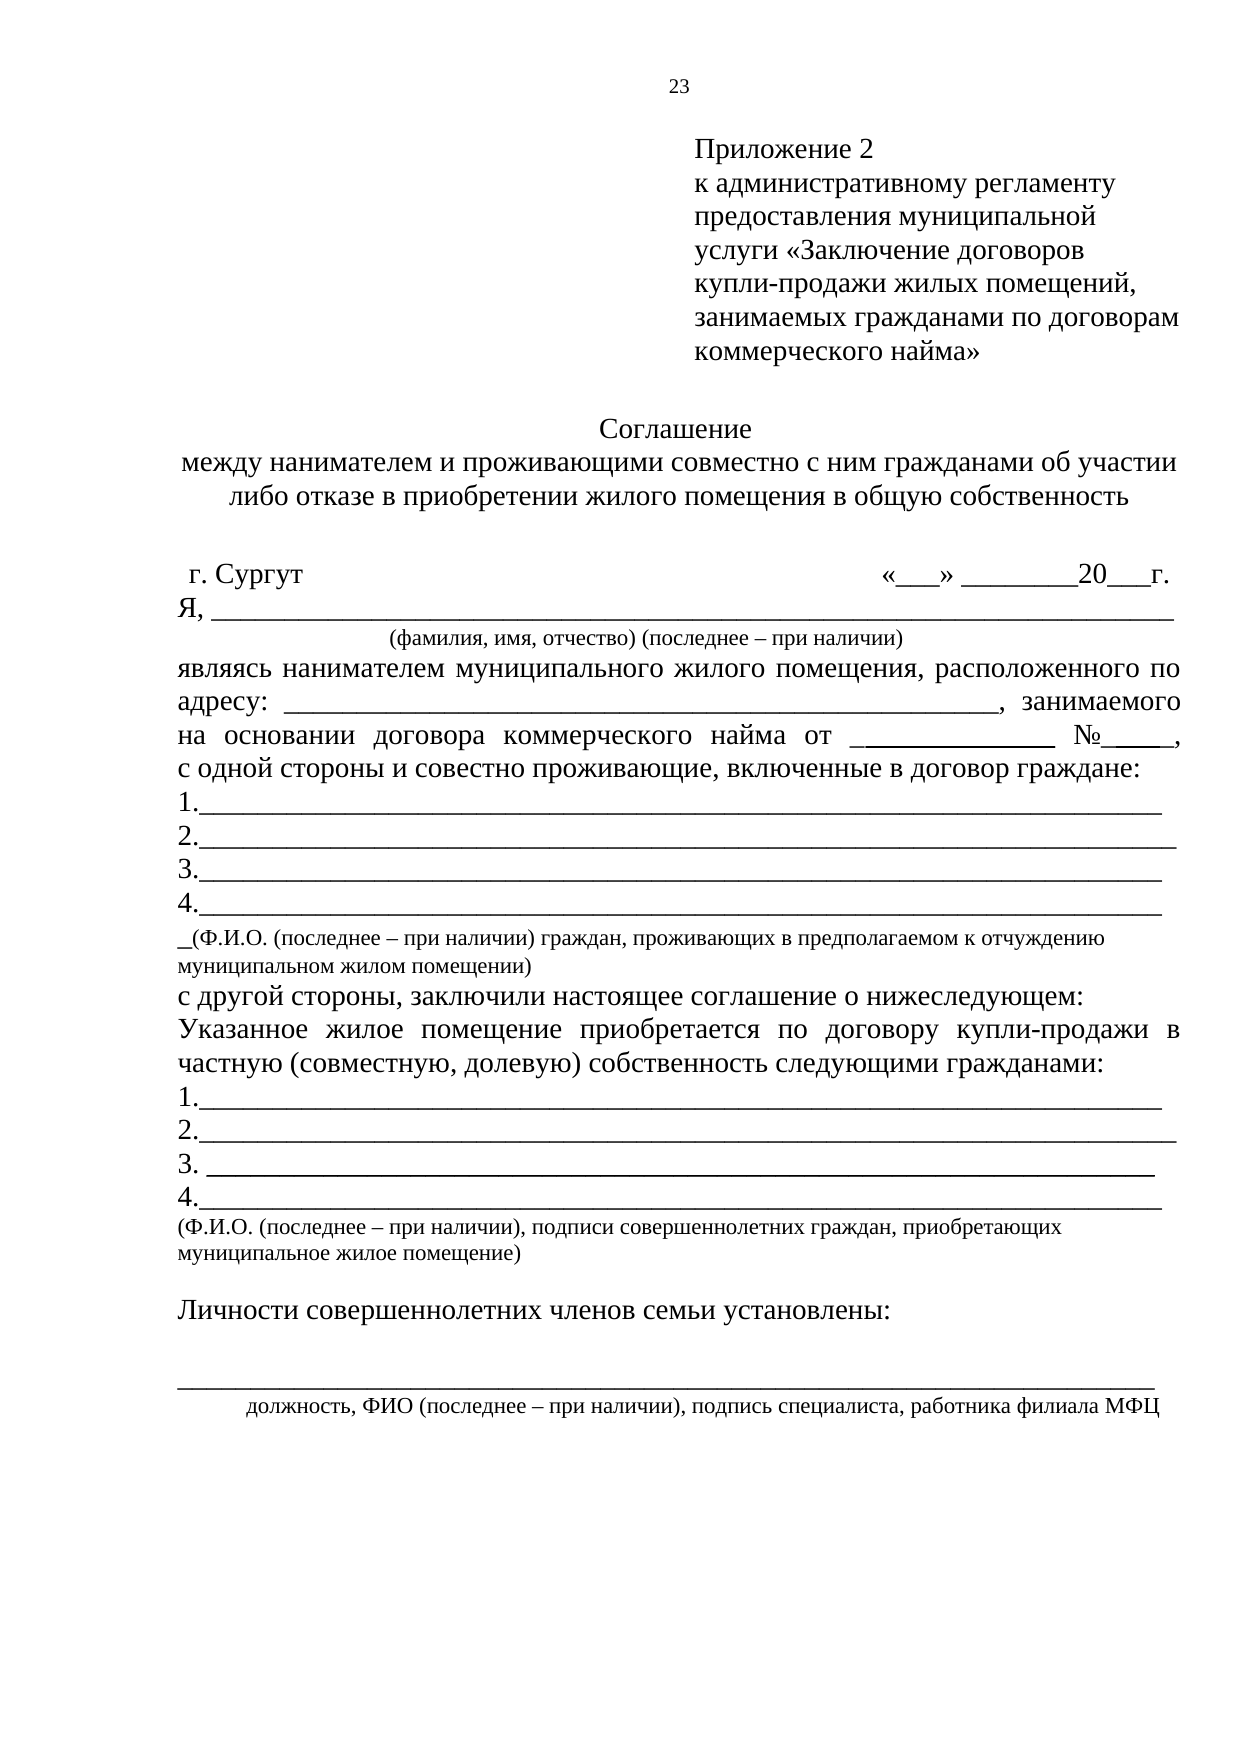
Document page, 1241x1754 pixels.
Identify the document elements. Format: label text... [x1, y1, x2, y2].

text коммерческого найма» [694, 333, 1181, 366]
text Я, __________________________________________________________________ [177, 590, 1181, 623]
text Указанное жилое помещение приобретается по договору купли-продажи в частную (совместную, долевую) собственность следующими гражданами: [177, 1012, 1181, 1079]
table_header «___» ________20___г. [840, 556, 1181, 590]
text 2.___________________________________________________________________ [177, 818, 1181, 851]
text должность, ФИО (последнее – при наличии), подпись специалиста, работника филиала МФЦ [177, 1393, 1181, 1419]
text с другой стороны, заключили настоящее соглашение о нижеследующем: [177, 978, 1181, 1012]
text 1.__________________________________________________________________ [177, 784, 1181, 818]
text 4.___________________________________________________________________(Ф.И.О. (последнее – при наличии) граждан, проживающих в предполагаемом к отчуждению муниципальном жилом помещении) [177, 885, 1181, 978]
text Личности совершеннолетних членов семьи установлены: [177, 1292, 1181, 1326]
text 4.__________________________________________________________________ [177, 1179, 1181, 1213]
subtitle Соглашение между нанимателем и проживающими совместно с ним гражданами об участии либо отказе в приобретении жилого помещения в общую собственность [177, 411, 1181, 512]
text (фамилия, имя, отчество) (последнее – при наличии) [177, 623, 1181, 650]
text (Ф.И.О. (последнее – при наличии), подписи совершеннолетних граждан, приобретающих муниципальное жилое помещение) [177, 1213, 1181, 1266]
table_header г. Сургут [177, 556, 840, 590]
text Приложение 2 к административному регламенту предоставления муниципальной услуги «Заключение договоров купли-продажи жилых помещений, занимаемых гражданами по договорам [694, 131, 1181, 333]
text ___________________________________________________________________ [177, 1359, 1181, 1393]
text 1.__________________________________________________________________ [177, 1079, 1181, 1112]
text 2.___________________________________________________________________3. _________________________________________________________________ [177, 1112, 1181, 1179]
text 3.__________________________________________________________________ [177, 851, 1181, 885]
text являясь нанимателем муниципального жилого помещения, расположенного по адресу: _________________________________________________, занимаемого на основании договора коммерческого найма от ______________ №_____, с одной стороны и совестно проживающие, включенные в договор граждане: [177, 650, 1181, 784]
